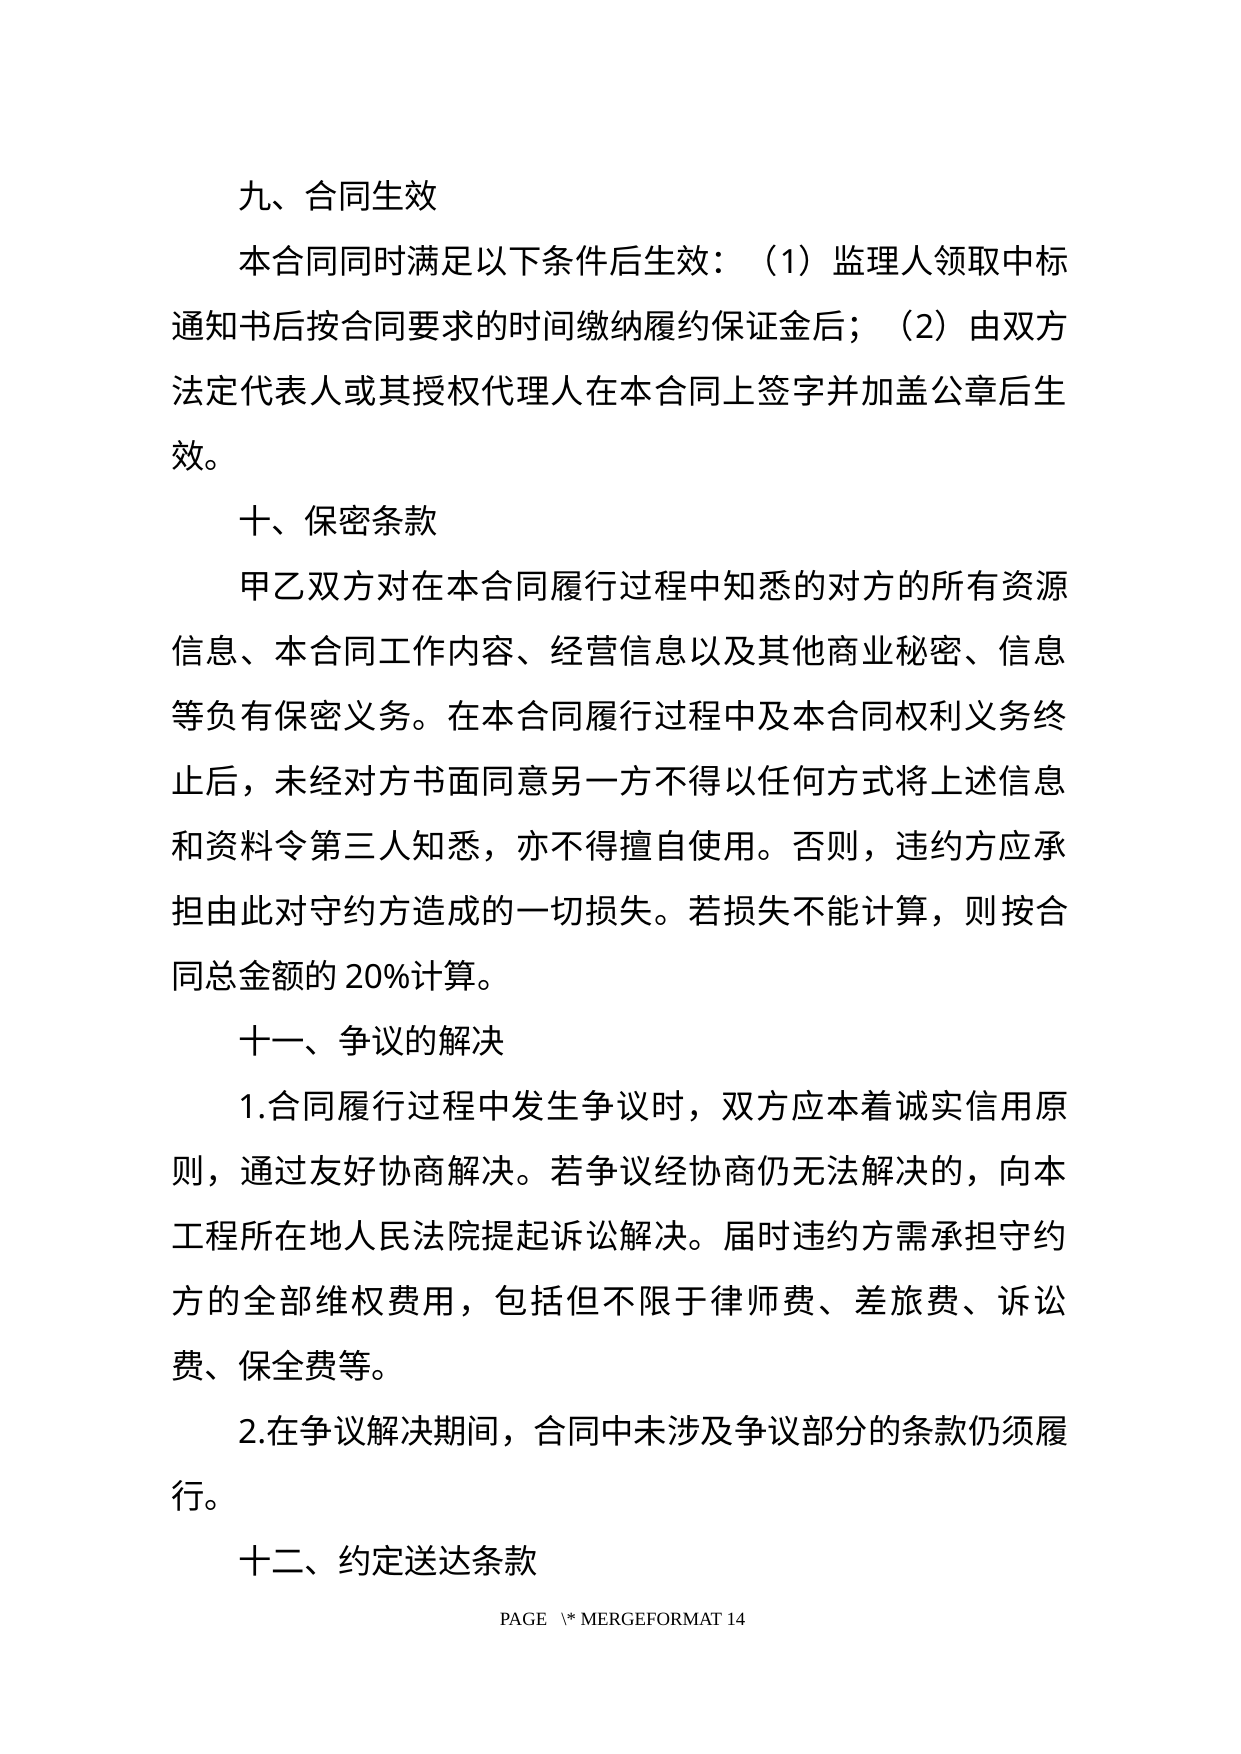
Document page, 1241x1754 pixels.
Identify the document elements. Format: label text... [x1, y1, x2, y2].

text 2.在争议解决期间，合同中未涉及争议部分的条款仍须履行。 [171, 1397, 1069, 1527]
text 1.合同履行过程中发生争议时，双方应本着诚实信用原则，通过友好协商解决。若争议经协商仍无法解决的，向本工程所在地人民法院提起诉讼解决。届时违约方需承担守约方的全部维权费用，包括但不限于律师费、差旅费、诉讼费、保全费等。 [171, 1072, 1069, 1397]
text 十二、约定送达条款 [171, 1527, 1069, 1592]
text 九、合同生效 [171, 162, 1069, 227]
text 十一、争议的解决 [171, 1007, 1069, 1072]
text 甲乙双方对在本合同履行过程中知悉的对方的所有资源信息、本合同工作内容、经营信息以及其他商业秘密、信息等负有保密义务。在本合同履行过程中及本合同权利义务终止后，未经对方书面同意另一方不得以任何方式将上述信息和资料令第三人知悉，亦不得擅自使用。否则，违约方应承担由此对守约方造成的一切损失。若损失不能计算，则按合同总金额的20%计算。 [171, 552, 1069, 1007]
text 本合同同时满足以下条件后生效：（1）监理人领取中标通知书后按合同要求的时间缴纳履约保证金后；（2）由双方法定代表人或其授权代理人在本合同上签字并加盖公章后生效。 [171, 227, 1069, 487]
text 十、保密条款 [171, 487, 1069, 552]
